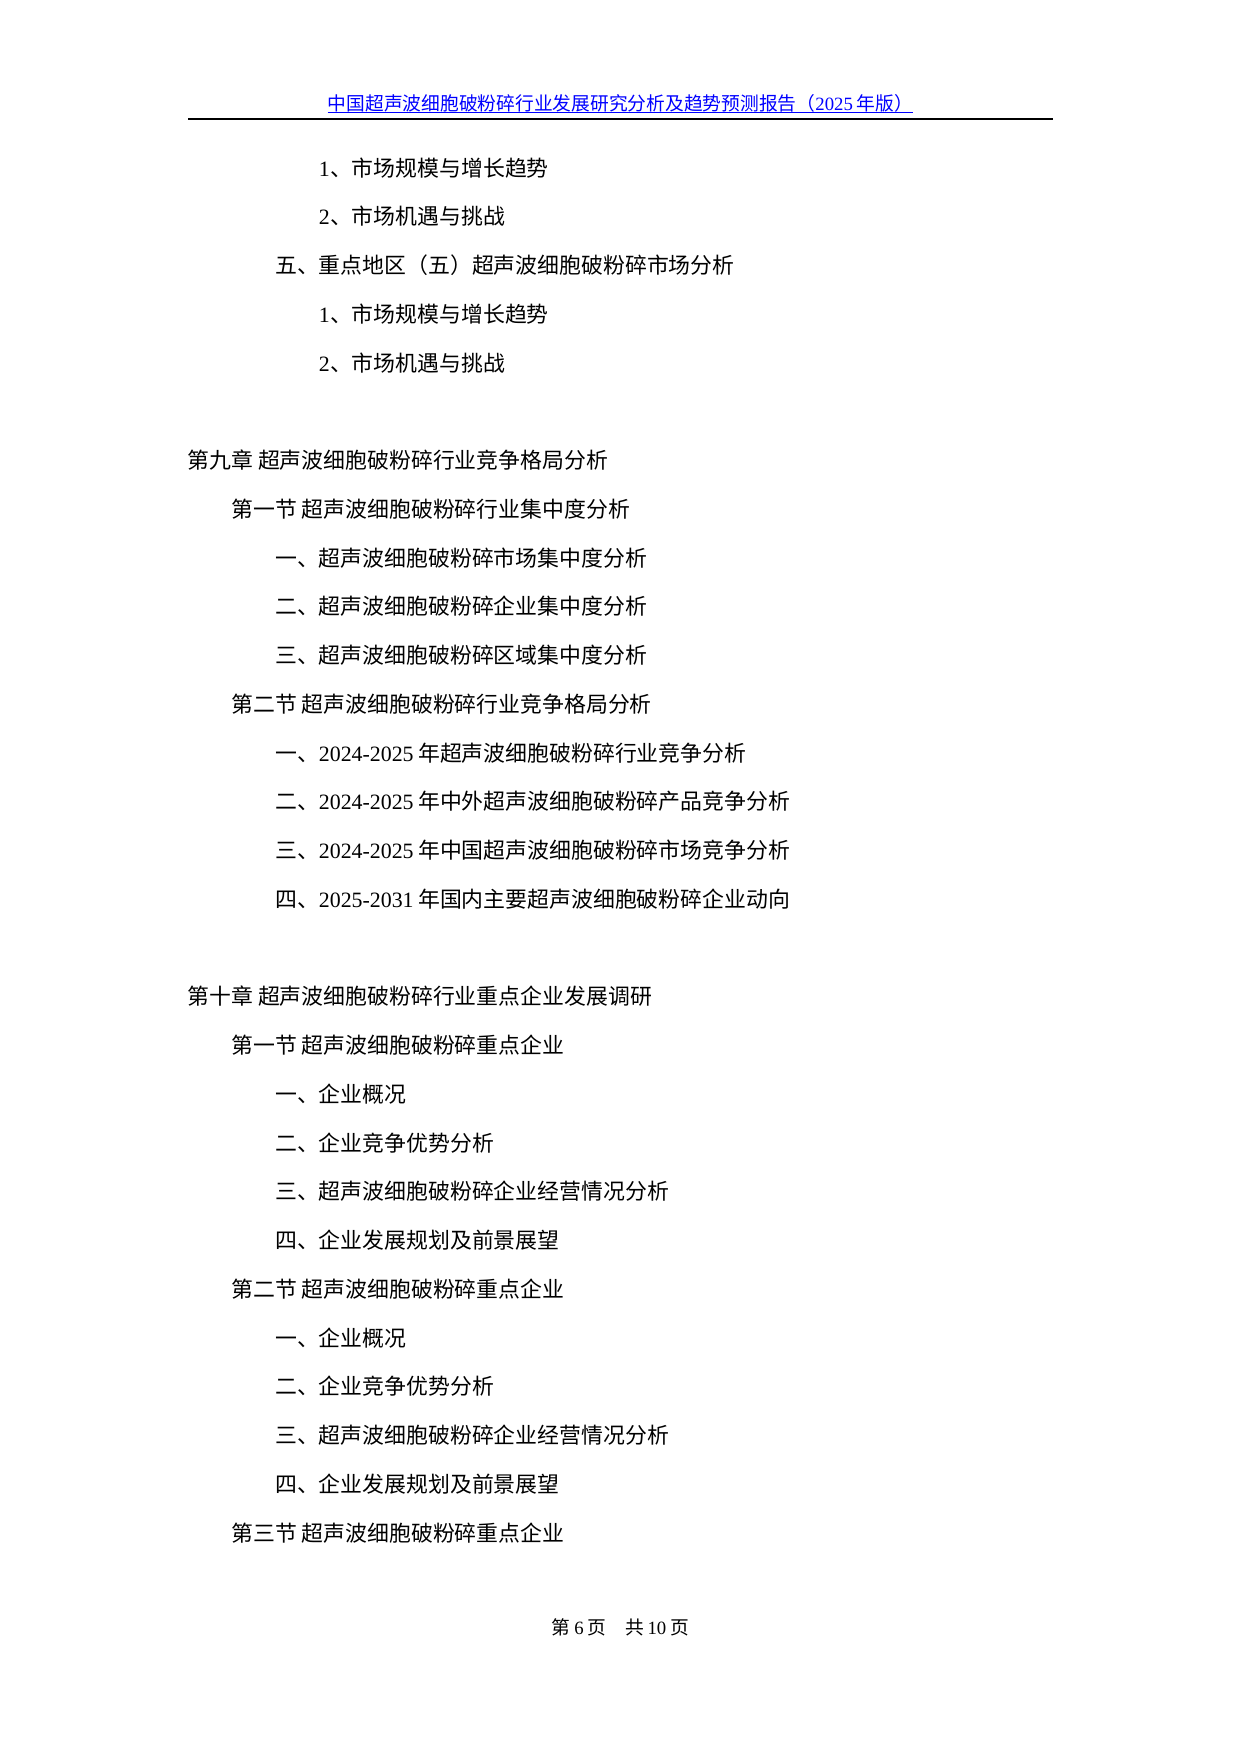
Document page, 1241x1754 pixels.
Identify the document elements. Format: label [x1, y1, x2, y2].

text [187, 150, 1053, 1548]
